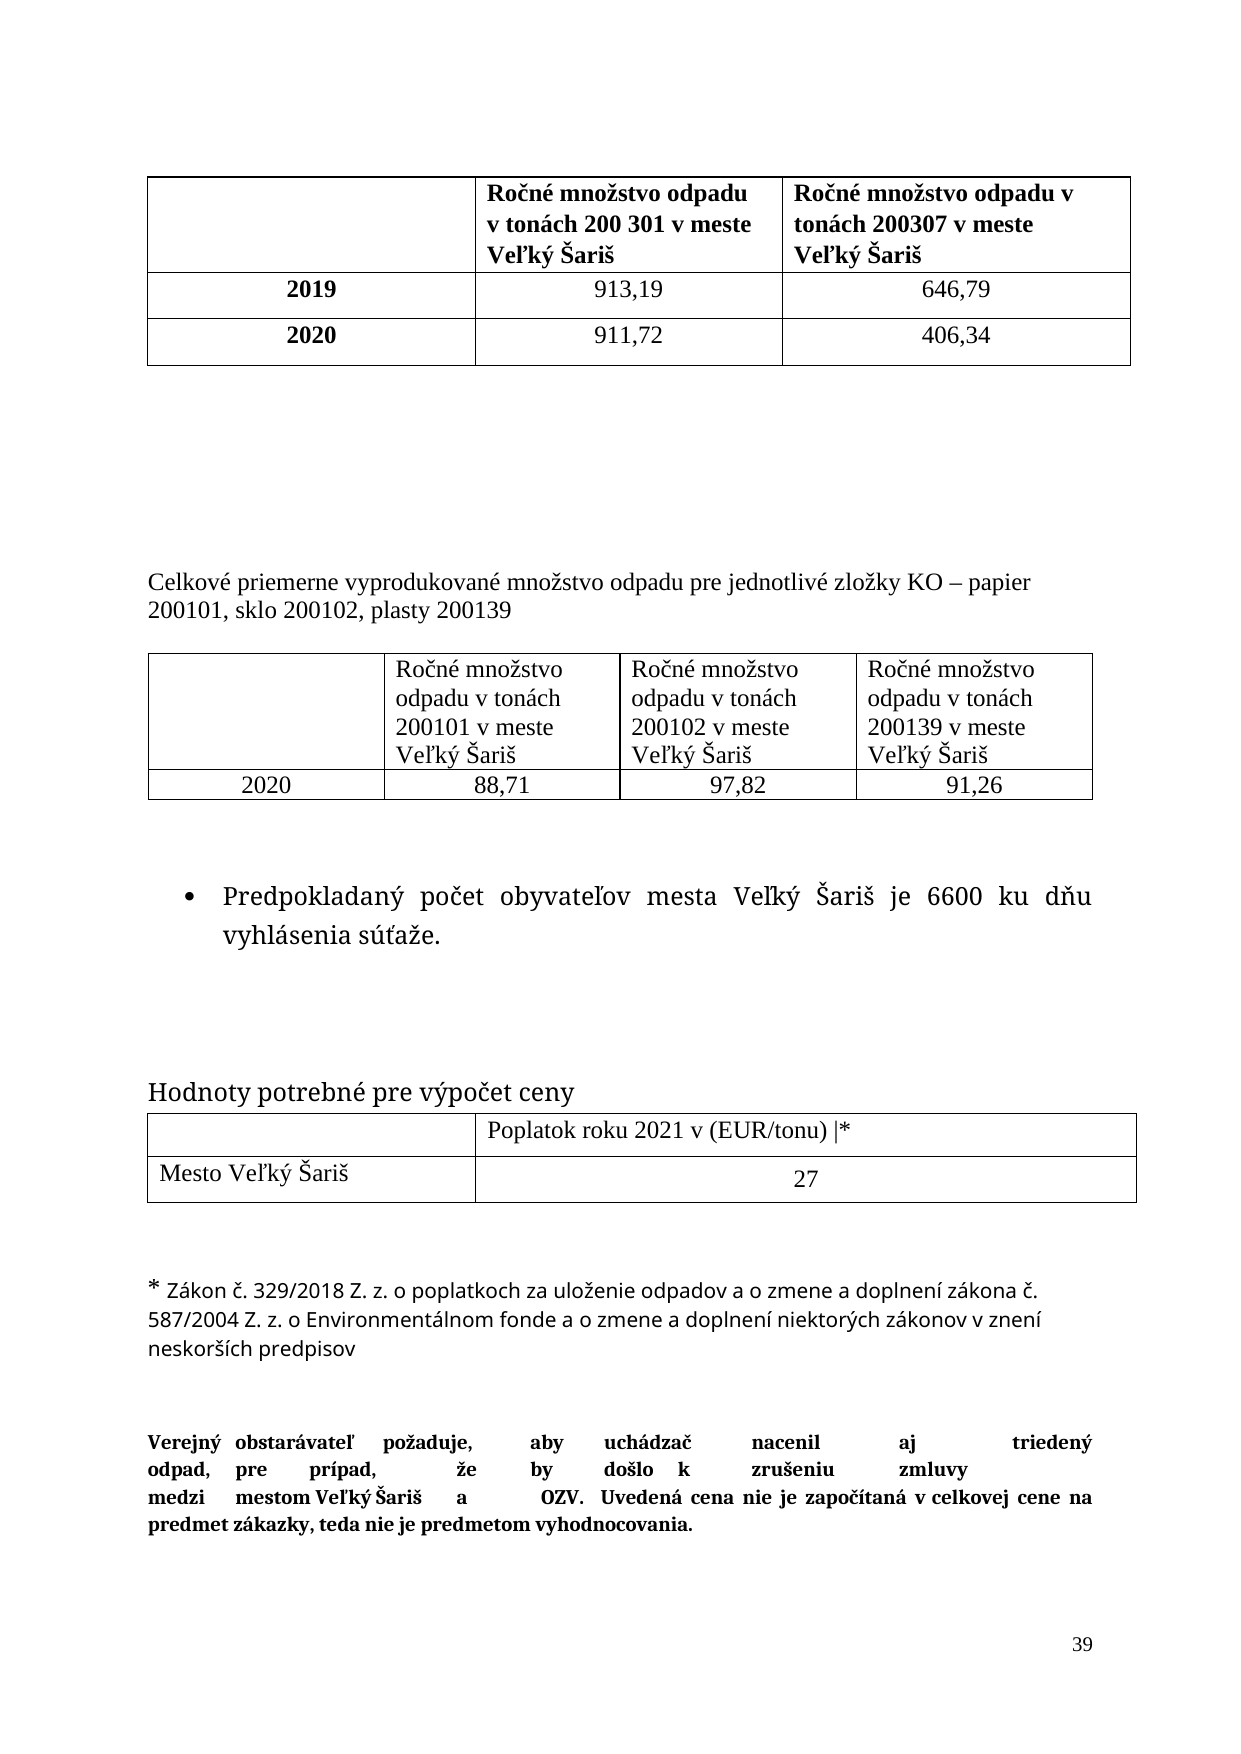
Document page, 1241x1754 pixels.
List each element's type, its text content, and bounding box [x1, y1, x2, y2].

table_cell 2019 [148, 273, 475, 318]
table_header Poplatok roku 2021 v (EUR/tonu) |* [476, 1114, 1136, 1156]
table_header Ročné množstvo odpadu v tonách 200101 v meste Veľký Šariš [385, 654, 619, 769]
table_cell 2020 [148, 319, 475, 364]
text * Zákon č. 329/2018 Z. z. o poplatkoch za uloženie odpadov a o zmene a doplnení zákona č. 587/2004 Z. z. o Environmentálnom fonde a o zmene a doplnení niektorých zákonov v znení neskorších predpisov [148, 1271, 1093, 1362]
table_header [148, 1114, 475, 1156]
table_cell 913,19 [476, 273, 782, 318]
text Celkové priemerne vyprodukované množstvo odpadu pre jednotlivé zložky KO – papier 200101, sklo 200102, plasty 200139 [148, 567, 1093, 624]
table_header Ročné množstvo odpadu v tonách 200139 v meste Veľký Šariš [857, 654, 1092, 769]
list Predpokladaný počet obyvateľov mesta Veľký Šariš je 6600 ku dňu vyhlásenia súťaže. [185, 878, 1093, 952]
table_header [149, 654, 384, 769]
table_cell 406,34 [783, 319, 1130, 364]
table_cell 88,71 [385, 770, 619, 799]
table_cell 27 [476, 1157, 1136, 1202]
table_cell Mesto Veľký Šariš [148, 1157, 475, 1202]
text Hodnoty potrebné pre výpočet ceny [148, 1074, 1093, 1108]
table_header [148, 178, 475, 272]
table_cell 91,26 [857, 770, 1092, 799]
table_cell 911,72 [476, 319, 782, 364]
table_cell 97,82 [621, 770, 856, 799]
table_header Ročné množstvo odpadu v tonách 200 301 v meste Veľký Šariš [476, 178, 782, 272]
table_cell 646,79 [783, 273, 1130, 318]
text Verejný obstarávateľ požaduje, aby uchádzač nacenil aj triedený odpad, pre prípad, že by došlo k zrušeniu zmluvy medzi mestom Veľký Šariš a OZV. Uvedená cena nie je započítaná v celkovej cene na predmet zákazky, teda nie je predmetom vyhodnocovania. [148, 1431, 1093, 1537]
table_header Ročné množstvo odpadu v tonách 200307 v meste Veľký Šariš [783, 178, 1130, 272]
table_cell 2020 [149, 770, 384, 799]
table_header Ročné množstvo odpadu v tonách 200102 v meste Veľký Šariš [621, 654, 856, 769]
